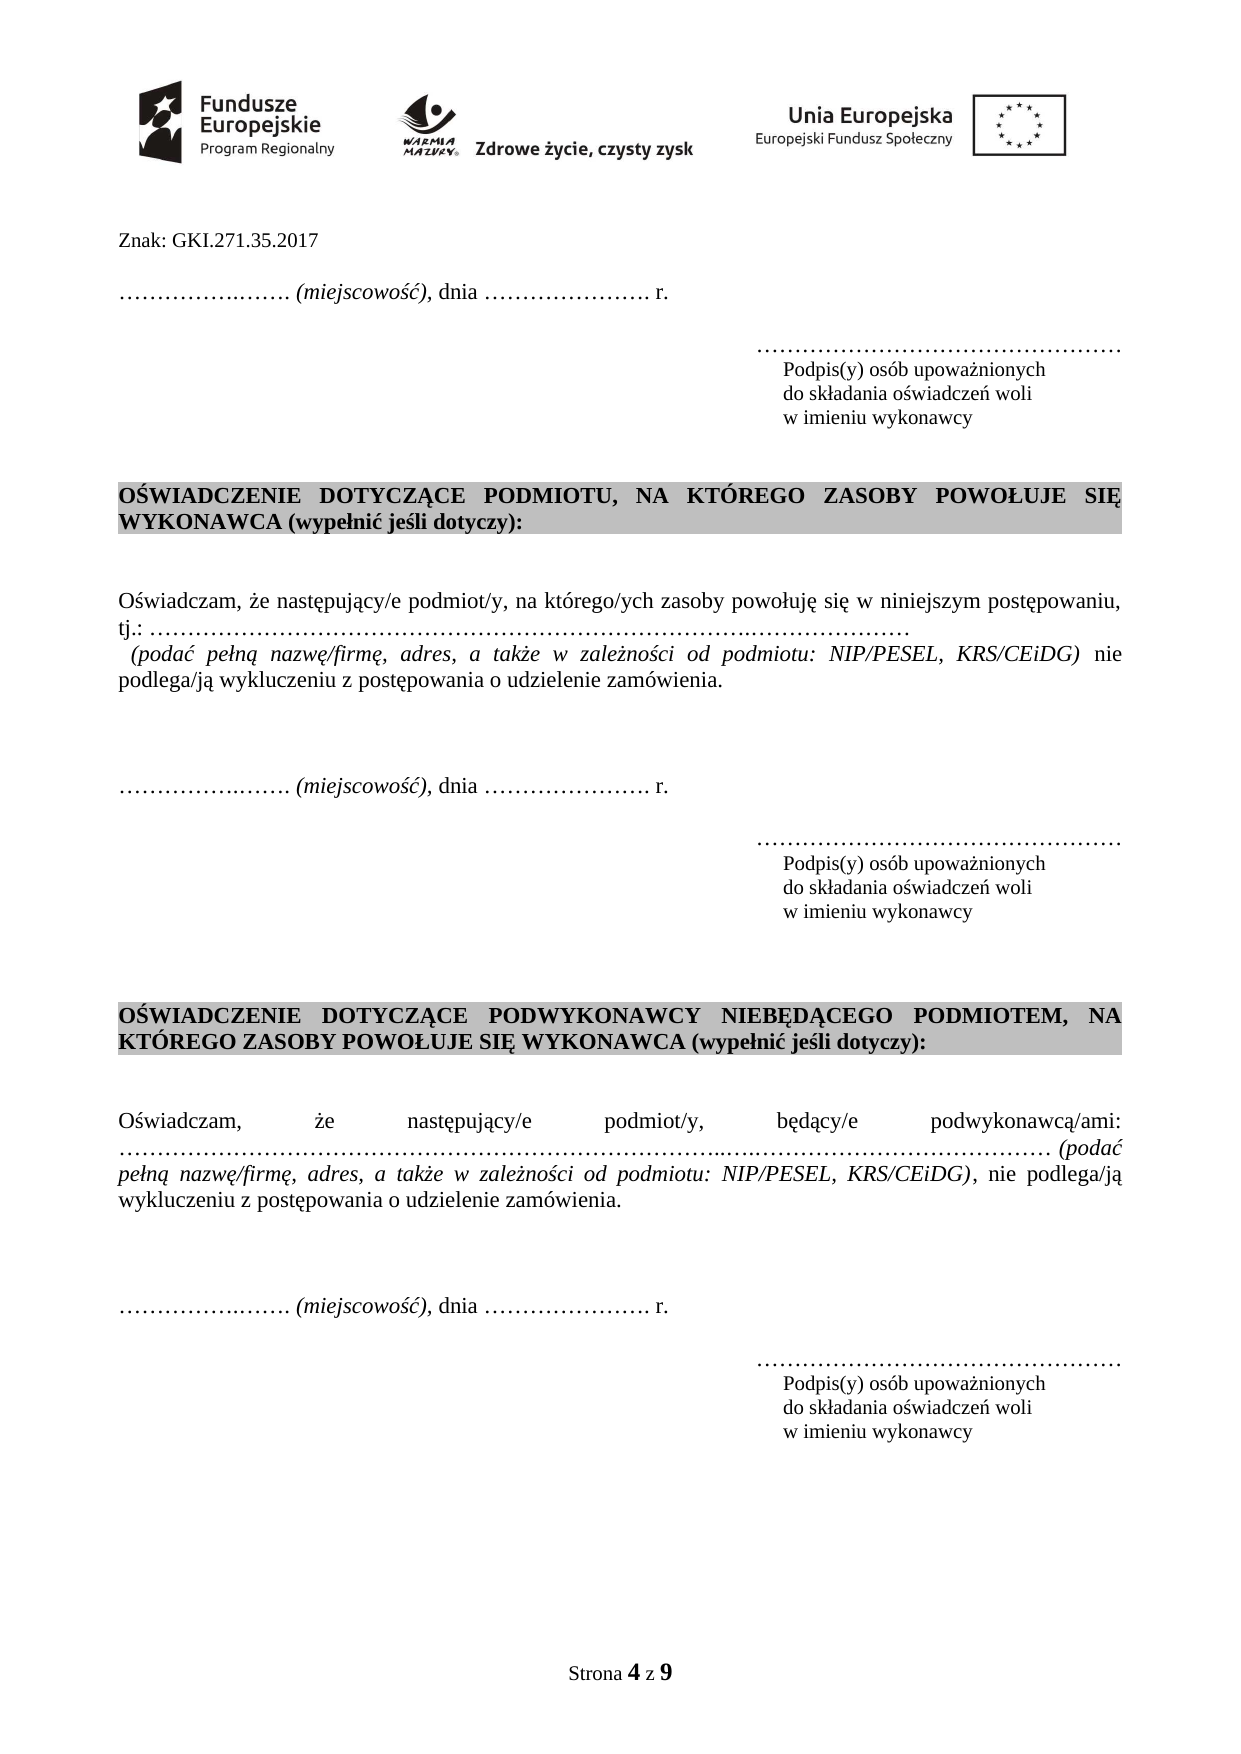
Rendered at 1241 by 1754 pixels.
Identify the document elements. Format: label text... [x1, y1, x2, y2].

text OŚWIADCZENIE DOTYCZĄCE PODMIOTU, NA KTÓREGO ZASOBY POWOŁUJE SIĘ WYKONAWCA (wypełnić jeśli dotyczy): [118, 482, 1122, 534]
text Oświadczam, że następujący/e podmiot/y, na którego/ych zasoby powołuję się w niniejszym postępowaniu, tj.: …………………………………………………………………….………………… [118, 587, 1122, 640]
text do składania oświadczeń woli [118, 1395, 1122, 1419]
text …………….……. (miejscowość), dnia …………………. r. [118, 278, 1122, 304]
text w imieniu wykonawcy [118, 1419, 1122, 1443]
text ………………………………………… [118, 1345, 1122, 1371]
text Podpis(y) osób upoważnionych [118, 1371, 1122, 1395]
text …………….……. (miejscowość), dnia …………………. r. [118, 1292, 1122, 1318]
text w imieniu wykonawcy [118, 899, 1122, 923]
text OŚWIADCZENIE DOTYCZĄCE PODWYKONAWCY NIEBĘDĄCEGO PODMIOTEM, NA KTÓREGO ZASOBY POWOŁUJE SIĘ WYKONAWCA (wypełnić jeśli dotyczy): [118, 1002, 1122, 1055]
text ………………………………………… [118, 824, 1122, 851]
text ………………………………………… [118, 331, 1122, 357]
text w imieniu wykonawcy [118, 405, 1122, 429]
text Podpis(y) osób upoważnionych [709, 851, 1122, 875]
text Podpis(y) osób upoważnionych [118, 357, 1122, 381]
picture [118, 59, 1087, 184]
text do składania oświadczeń woli [118, 381, 1122, 405]
text Oświadczam, że następujący/e podmiot/y, będący/e podwykonawcą/ami: ……………………………………………………………………..….………………………………… (podać pełną nazwę/firmę, adres, a także w zależności od podmiotu: NIP/PESEL, KRS/CEiDG), nie podlega/ją wykluczeniu z postępowania o udzielenie zamówienia. [118, 1107, 1122, 1213]
text (podać pełną nazwę/firmę, adres, a także w zależności od podmiotu: NIP/PESEL, KRS/CEiDG) nie podlega/ją wykluczeniu z postępowania o udzielenie zamówienia. [118, 640, 1122, 693]
text do składania oświadczeń woli [118, 875, 1122, 899]
text …………….……. (miejscowość), dnia …………………. r. [118, 772, 1122, 798]
